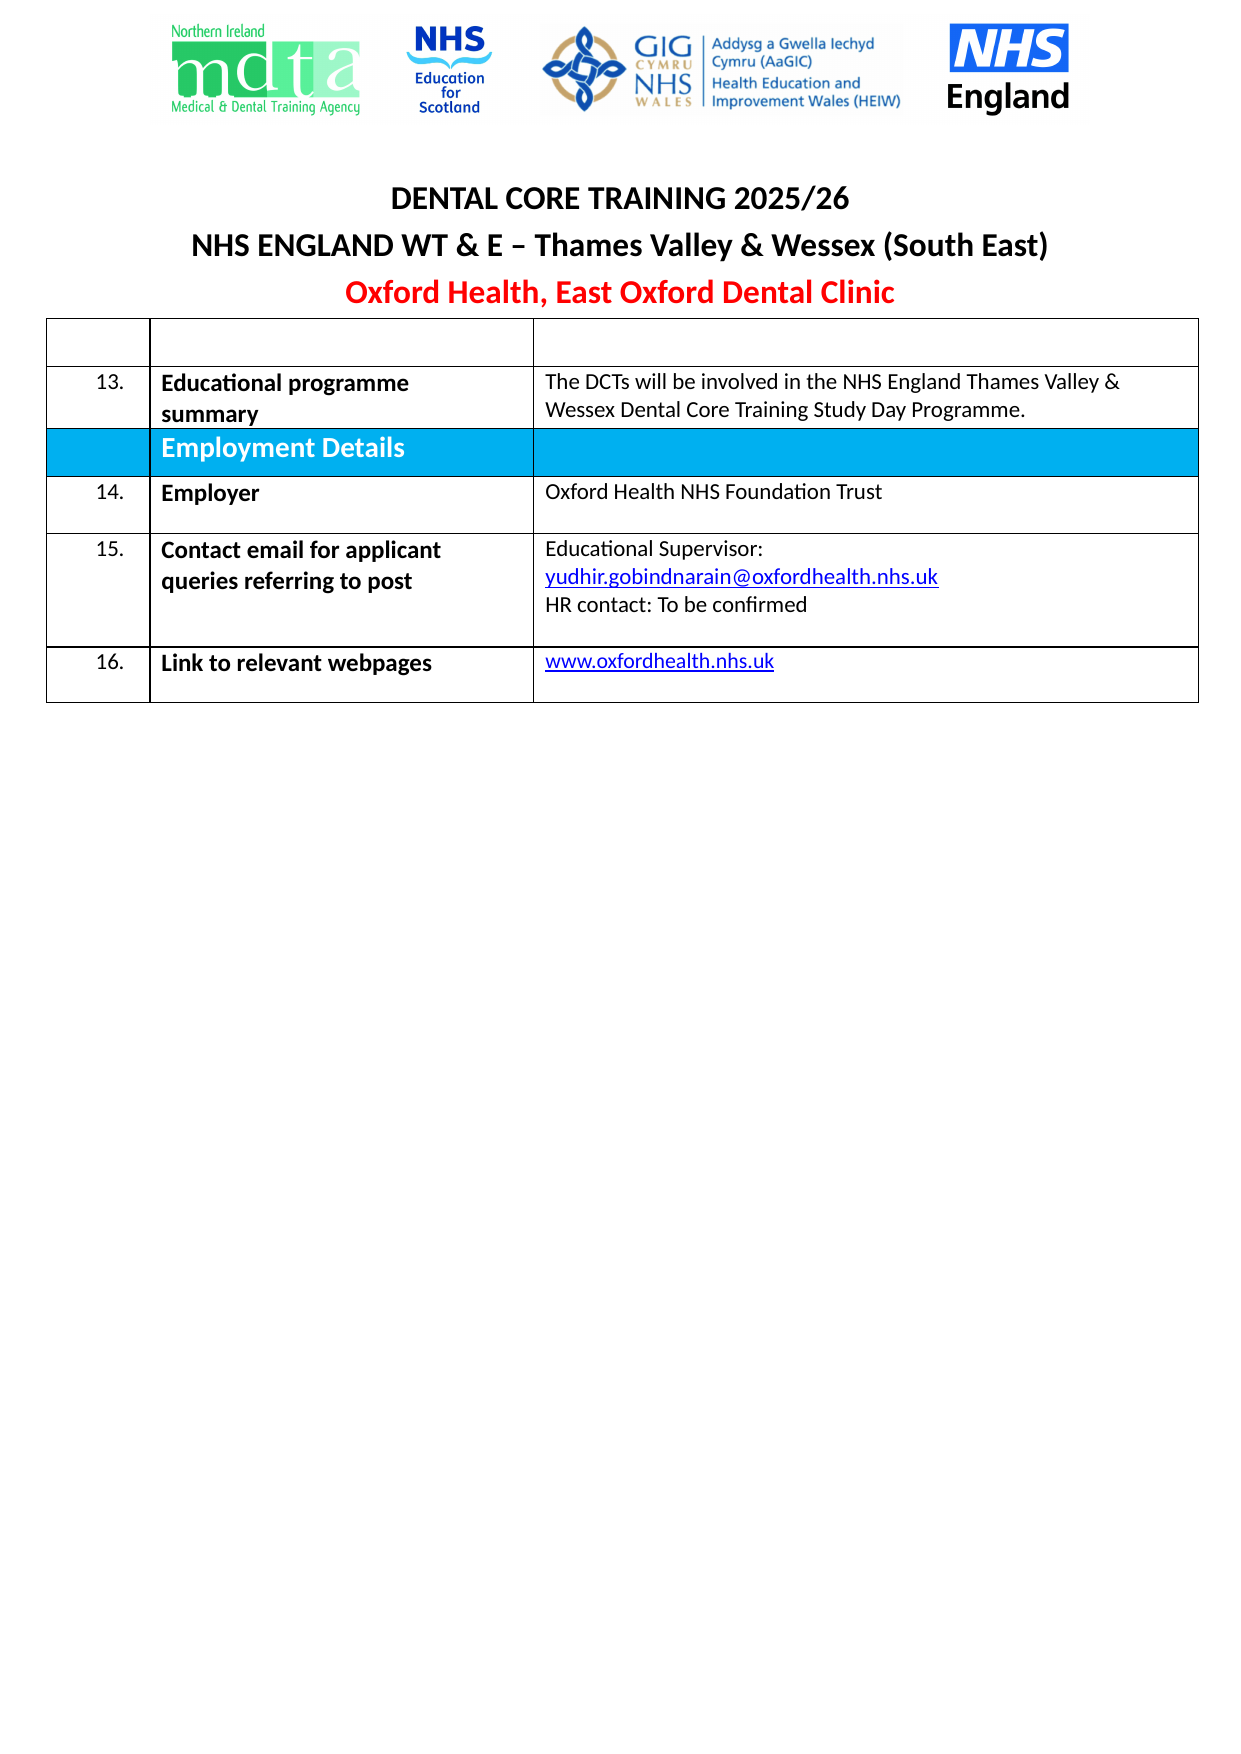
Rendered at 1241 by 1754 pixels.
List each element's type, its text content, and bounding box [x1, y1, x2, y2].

table_cell [47, 648, 149, 702]
table_cell Employment Details [151, 429, 533, 476]
table_cell Employer [151, 477, 533, 533]
table_cell [47, 319, 149, 366]
table_cell Oxford Health NHS Foundation Trust [534, 477, 1198, 533]
table_cell www.oxfordhealth.nhs.uk [534, 648, 1198, 702]
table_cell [534, 319, 1198, 366]
picture [150, 14, 1091, 125]
table_cell [47, 534, 149, 646]
table_cell [47, 477, 149, 533]
table_cell [47, 429, 149, 476]
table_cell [151, 319, 533, 366]
table_cell [534, 429, 1198, 476]
table_cell Contact email for applicant queries referring to post [151, 534, 533, 646]
table_cell [47, 367, 149, 428]
table_cell Educational Supervisor: yudhir.gobindnarain@oxfordhealth.nhs.uk HR contact: To be confirmed [534, 534, 1198, 646]
table_cell Educational programme summary [151, 367, 533, 428]
table_cell Link to relevant webpages [151, 648, 533, 702]
table_cell The DCTs will be involved in the NHS England Thames Valley & Wessex Dental Core Training Study Day Programme. [534, 367, 1198, 428]
